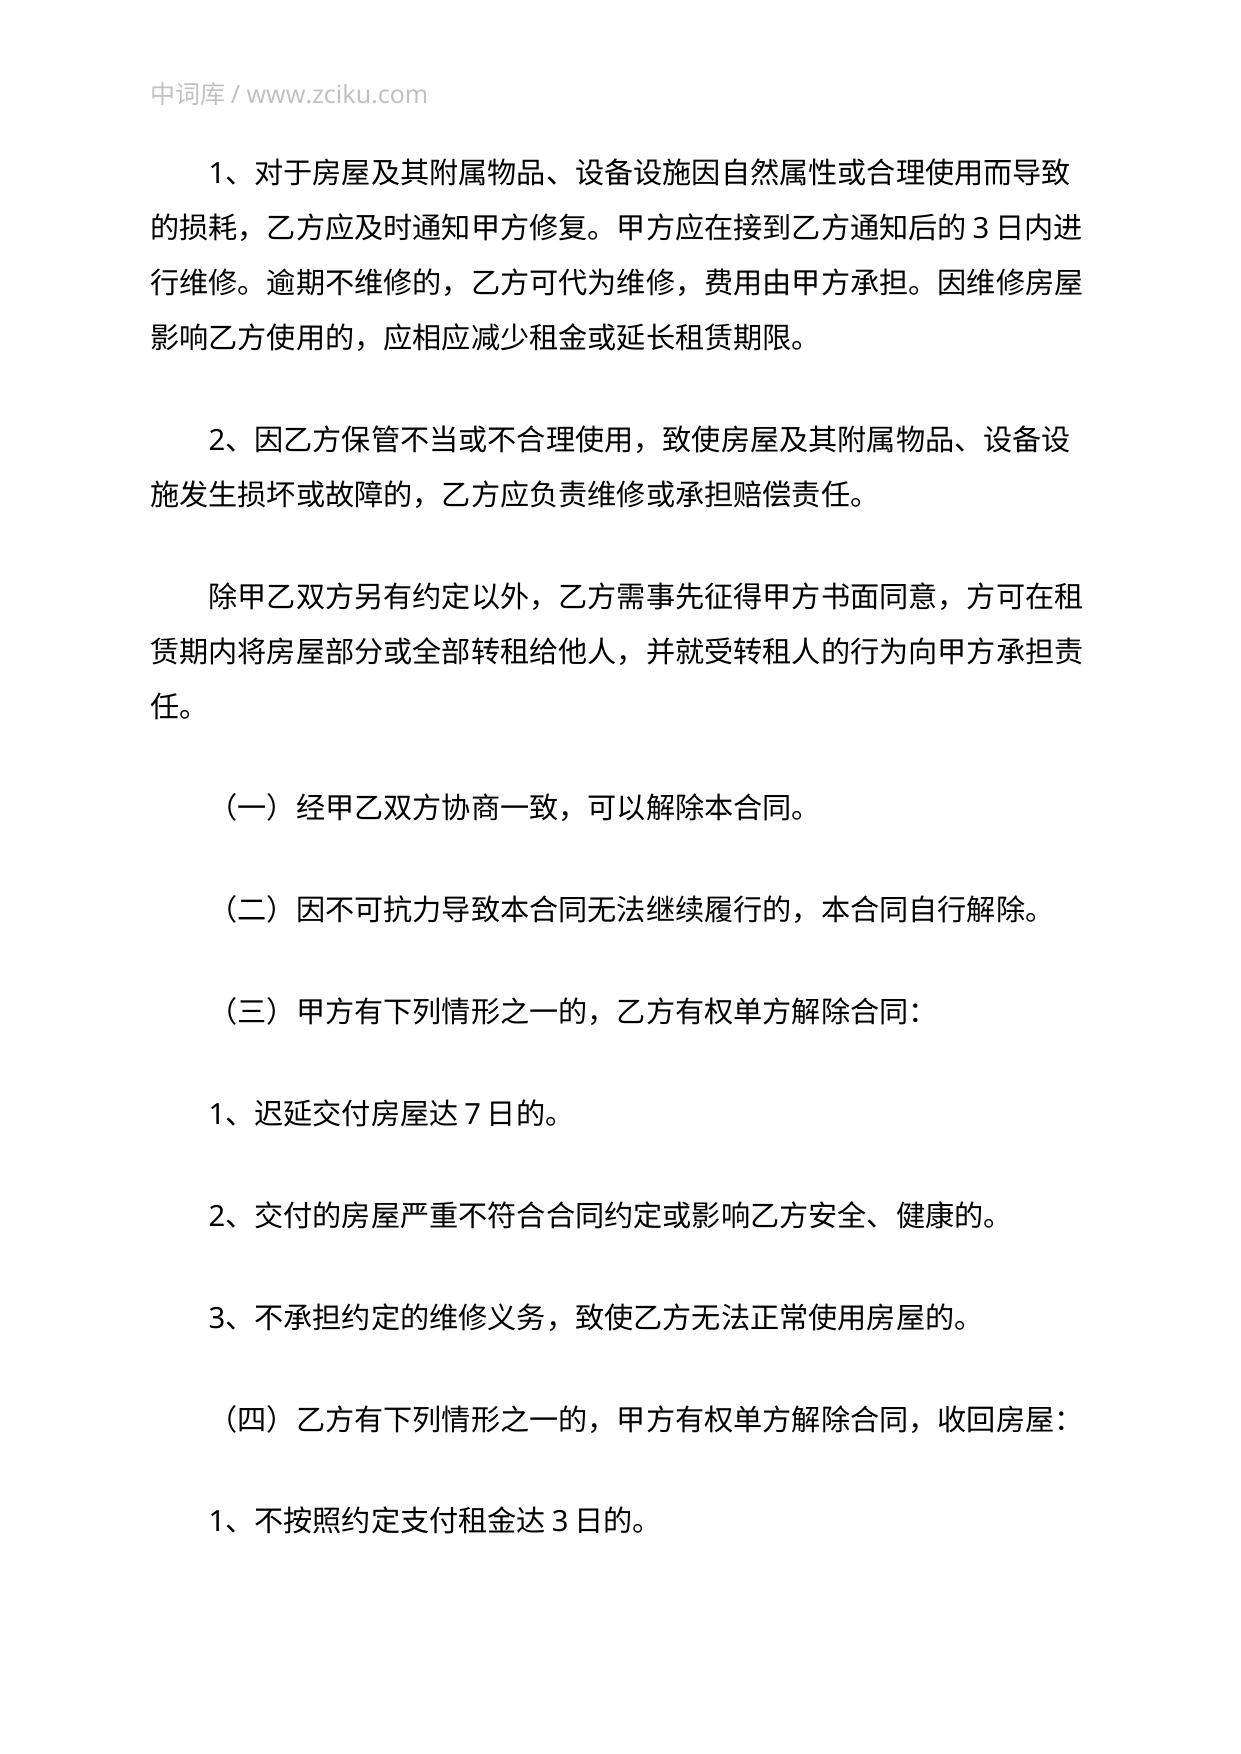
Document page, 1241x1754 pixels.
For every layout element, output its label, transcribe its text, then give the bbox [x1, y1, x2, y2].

text 除甲乙双方另有约定以外，乙方需事先征得甲方书面同意，方可在租赁期内将房屋部分或全部转租给他人，并就受转租人的行为向甲方承担责任。 [150, 573, 1090, 726]
text （一）经甲乙双方协商一致，可以解除本合同。 [150, 785, 1090, 827]
text 1、对于房屋及其附属物品、设备设施因自然属性或合理使用而导致的损耗，乙方应及时通知甲方修复。甲方应在接到乙方通知后的3日内进行维修。逾期不维修的，乙方可代为维修，费用由甲方承担。因维修房屋影响乙方使用的，应相应减少租金或延长租赁期限。 [150, 150, 1090, 357]
text 2、交付的房屋严重不符合合同约定或影响乙方安全、健康的。 [150, 1192, 1090, 1235]
text （二）因不可抗力导致本合同无法继续履行的，本合同自行解除。 [150, 887, 1090, 929]
text 1、不按照约定支付租金达3日的。 [150, 1498, 1090, 1540]
text （三）甲方有下列情形之一的，乙方有权单方解除合同： [150, 988, 1090, 1031]
text 3、不承担约定的维修义务，致使乙方无法正常使用房屋的。 [150, 1294, 1090, 1337]
text 1、迟延交付房屋达7日的。 [150, 1090, 1090, 1133]
text 2、因乙方保管不当或不合理使用，致使房屋及其附属物品、设备设施发生损坏或故障的，乙方应负责维修或承担赔偿责任。 [150, 417, 1090, 514]
text （四）乙方有下列情形之一的，甲方有权单方解除合同，收回房屋： [150, 1396, 1090, 1438]
